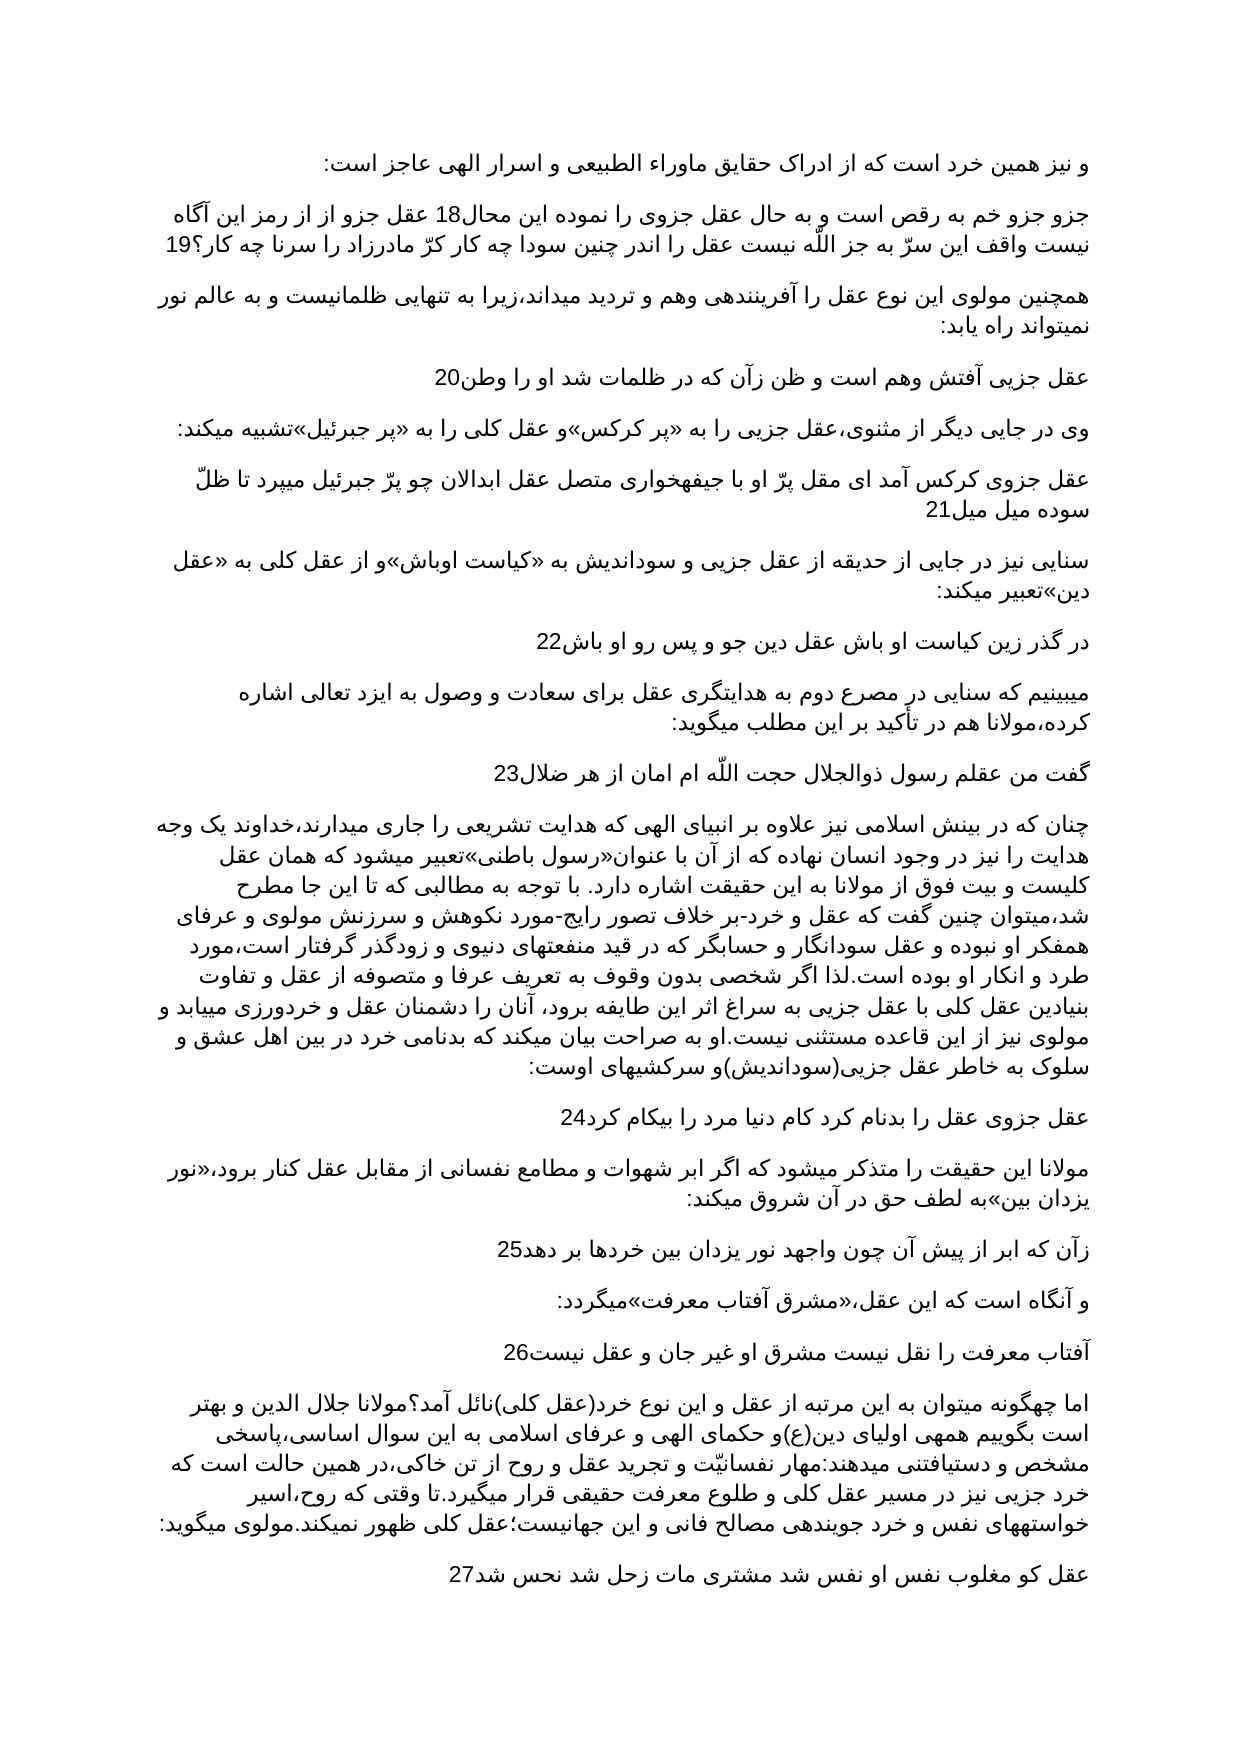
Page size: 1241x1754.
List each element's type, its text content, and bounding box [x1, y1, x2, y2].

text زآن که ابر از پیش آن چون واجهد نور یزدان بین خردها بر دهد25 [150, 1236, 1090, 1263]
text سنایی نیز در جایی از حدیقه از عقل جزیی و سوداندیش به‏ «کیاست اوباش»و از عقل کلی به «عقل دین»تعبیر می‏کند: [150, 547, 1090, 603]
text جزو جزو خم به رقص است و به حال‏ عقل جزوی را نموده این محال‏18 عقل جزو از از رمز این آگاه نیست‏ واقف این سرّ به جز اللّه نیست‏ عقل را اندر چنین سودا چه کار کرّ مادرزاد را سرنا چه کار؟19 [150, 201, 1090, 258]
text عقل جزیی آفتش وهم است و ظن‏ زآن که در ظلمات شد او را وطن‏20 [150, 363, 1090, 390]
text وی در جایی دیگر از مثنوی،عقل جزیی را به «پر کرکس»و عقل کلی را به «پر جبرئیل»تشبیه می‏کند: [150, 414, 1090, 441]
text و آن‏گاه است که این عقل،«مشرق آفتاب معرفت»می‏گردد: [150, 1287, 1090, 1314]
text گفت من عقلم رسول ذوالجلال‏ حجت اللّه ام امان از هر ضلال‏23 [150, 760, 1090, 787]
text چنان که در بینش اسلامی نیز علاوه بر انبیای الهی که هدایت‏ تشریعی را جاری می‏دارند،خداوند یک وجه هدایت را نیز در وجود انسان نهاده که از آن با عنوان«رسول باطنی»تعبیر می‏شود که‏ همان عقل کلی‏ست و بیت فوق از مولانا به این حقیقت اشاره دارد. با توجه به مطالبی که تا این جا مطرح شد،می‏توان چنین گفت که‏ عقل و خرد-بر خلاف تصور رایج-مورد نکوهش و سرزنش مولوی‏ و عرفای هم‏فکر او نبوده و عقل سودانگار و حسابگر که در قید منفعت‏های دنیوی و زودگذر گرفتار است،مورد طرد و انکار او بوده‏ است.لذا اگر شخصی بدون وقوف به تعریف عرفا و متصوفه از عقل‏ و تفاوت بنیادین عقل کلی با عقل جزیی به سراغ اثر این طایفه برود، آنان را دشمنان عقل و خردورزی می‏یابد و مولوی نیز از این قاعده‏ مستثنی نیست.او به صراحت بیان می‏کند که بدنامی خرد در بین‏ اهل عشق و سلوک به خاطر عقل جزیی(سوداندیش)و سرکشی‏های اوست: [150, 811, 1090, 1079]
text می‏بینیم که سنایی در مصرع دوم به هدایتگری عقل برای‏ سعادت و وصول به ایزد تعالی اشاره کرده،مولانا هم در تأکید بر این‏ مطلب می‏گوید: [150, 679, 1090, 736]
text مولانا این حقیقت را متذکر می‏شود که اگر ابر شهوات و مطامع‏ نفسانی از مقابل عقل کنار برود،«نور یزدان بین»به لطف حق در آن‏ شروق می‏کند: [150, 1155, 1090, 1212]
text آفتاب معرفت را نقل نیست‏ مشرق او غیر جان و عقل نیست‏26 [150, 1338, 1090, 1365]
text عقل جزوی کرکس آمد ای مقل‏ پرّ او با جیفه‏خواری متصل عقل ابدالان چو پرّ جبرئیل‏ می‏پرد تا ظلّ سوده میل میل‏21 [150, 466, 1090, 522]
text و نیز همین خرد است که از ادراک حقایق ماوراء الطبیعی و اسرار الهی عاجز است: [150, 150, 1090, 176]
text عقل جزوی عقل را بدنام کرد کام دنیا مرد را بی‏کام کرد24 [150, 1104, 1090, 1131]
text هم‏چنین مولوی این نوع عقل را آفریننده‏ی وهم و تردید می‏داند،زیرا به تنهایی ظلمانی‏ست و به عالم نور نمی‏تواند راه یابد: [150, 282, 1090, 339]
text در گذر زین کیاست او باش‏ عقل دین جو و پس رو او باش‏22 [150, 628, 1090, 654]
text اما چه‏گونه می‏توان به این مرتبه از عقل و این نوع خرد(عقل‏ کلی)نائل آمد؟مولانا جلال الدین و بهتر است بگوییم همه‏ی‏ اولیای دین(ع)و حکمای الهی و عرفای اسلامی به این سوال‏ اساسی،پاسخی مشخص و دست‏یافتنی می‏دهند:مهار نفسانیّت و تجرید عقل و روح از تن خاکی،در همین حالت است که خرد جزیی‏ نیز در مسیر عقل کلی و طلوع معرفت حقیقی قرار می‏گیرد.تا وقتی‏ که روح،اسیر خواسته‏های نفس و خرد جوینده‏ی مصالح فانی و این‏ جهانی‏ست؛عقل کلی ظهور نمی‏کند.مولوی می‏گوید: [150, 1389, 1090, 1537]
text عقل کو مغلوب نفس او نفس شد مشتری مات زحل شد نحس شد27 [150, 1561, 1090, 1588]
